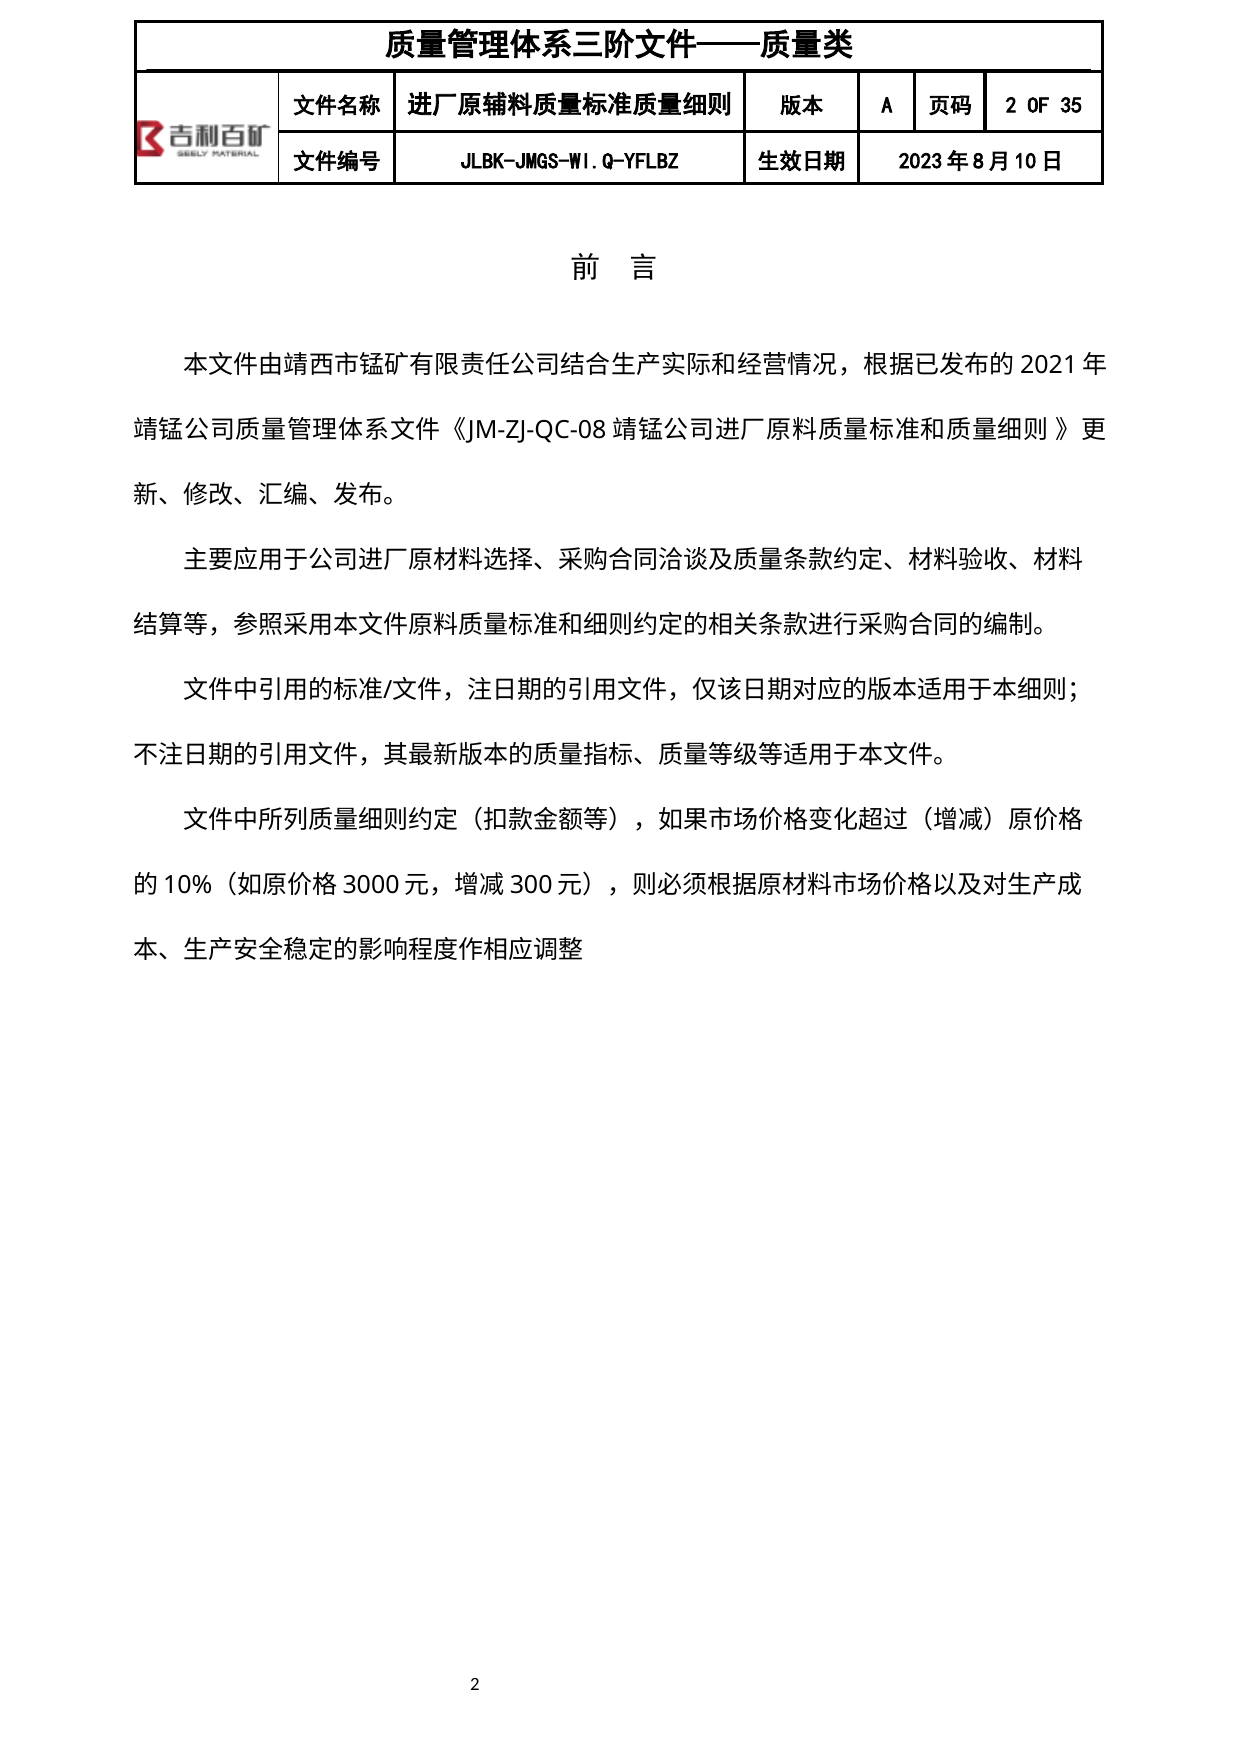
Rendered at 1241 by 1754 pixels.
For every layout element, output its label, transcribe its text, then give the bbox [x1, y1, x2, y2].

text 本文件由靖西市锰矿有限责任公司结合生产实际和经营情况，根据已发布的2021年靖锰公司质量管理体系文件《JM-ZJ-QC-08靖锰公司进厂原料质量标准和质量细则 》更新、修改、汇编、发布。 [133, 330, 1107, 525]
text 文件中引用的标准/文件，注日期的引用文件，仅该日期对应的版本适用于本细则；不注日期的引用文件，其最新版本的质量指标、质量等级等适用于本文件。 [133, 655, 1107, 785]
text 前 言 [133, 232, 1107, 297]
text 文件中所列质量细则约定（扣款金额等），如果市场价格变化超过（增减）原价格的10%（如原价格3000元，增减300元），则必须根据原材料市场价格以及对生产成本、生产安全稳定的影响程度作相应调整 [133, 785, 1107, 980]
text 主要应用于公司进厂原材料选择、采购合同洽谈及质量条款约定、材料验收、材料结算等，参照采用本文件原料质量标准和细则约定的相关条款进行采购合同的编制。 [133, 525, 1107, 655]
picture [137, 120, 273, 163]
